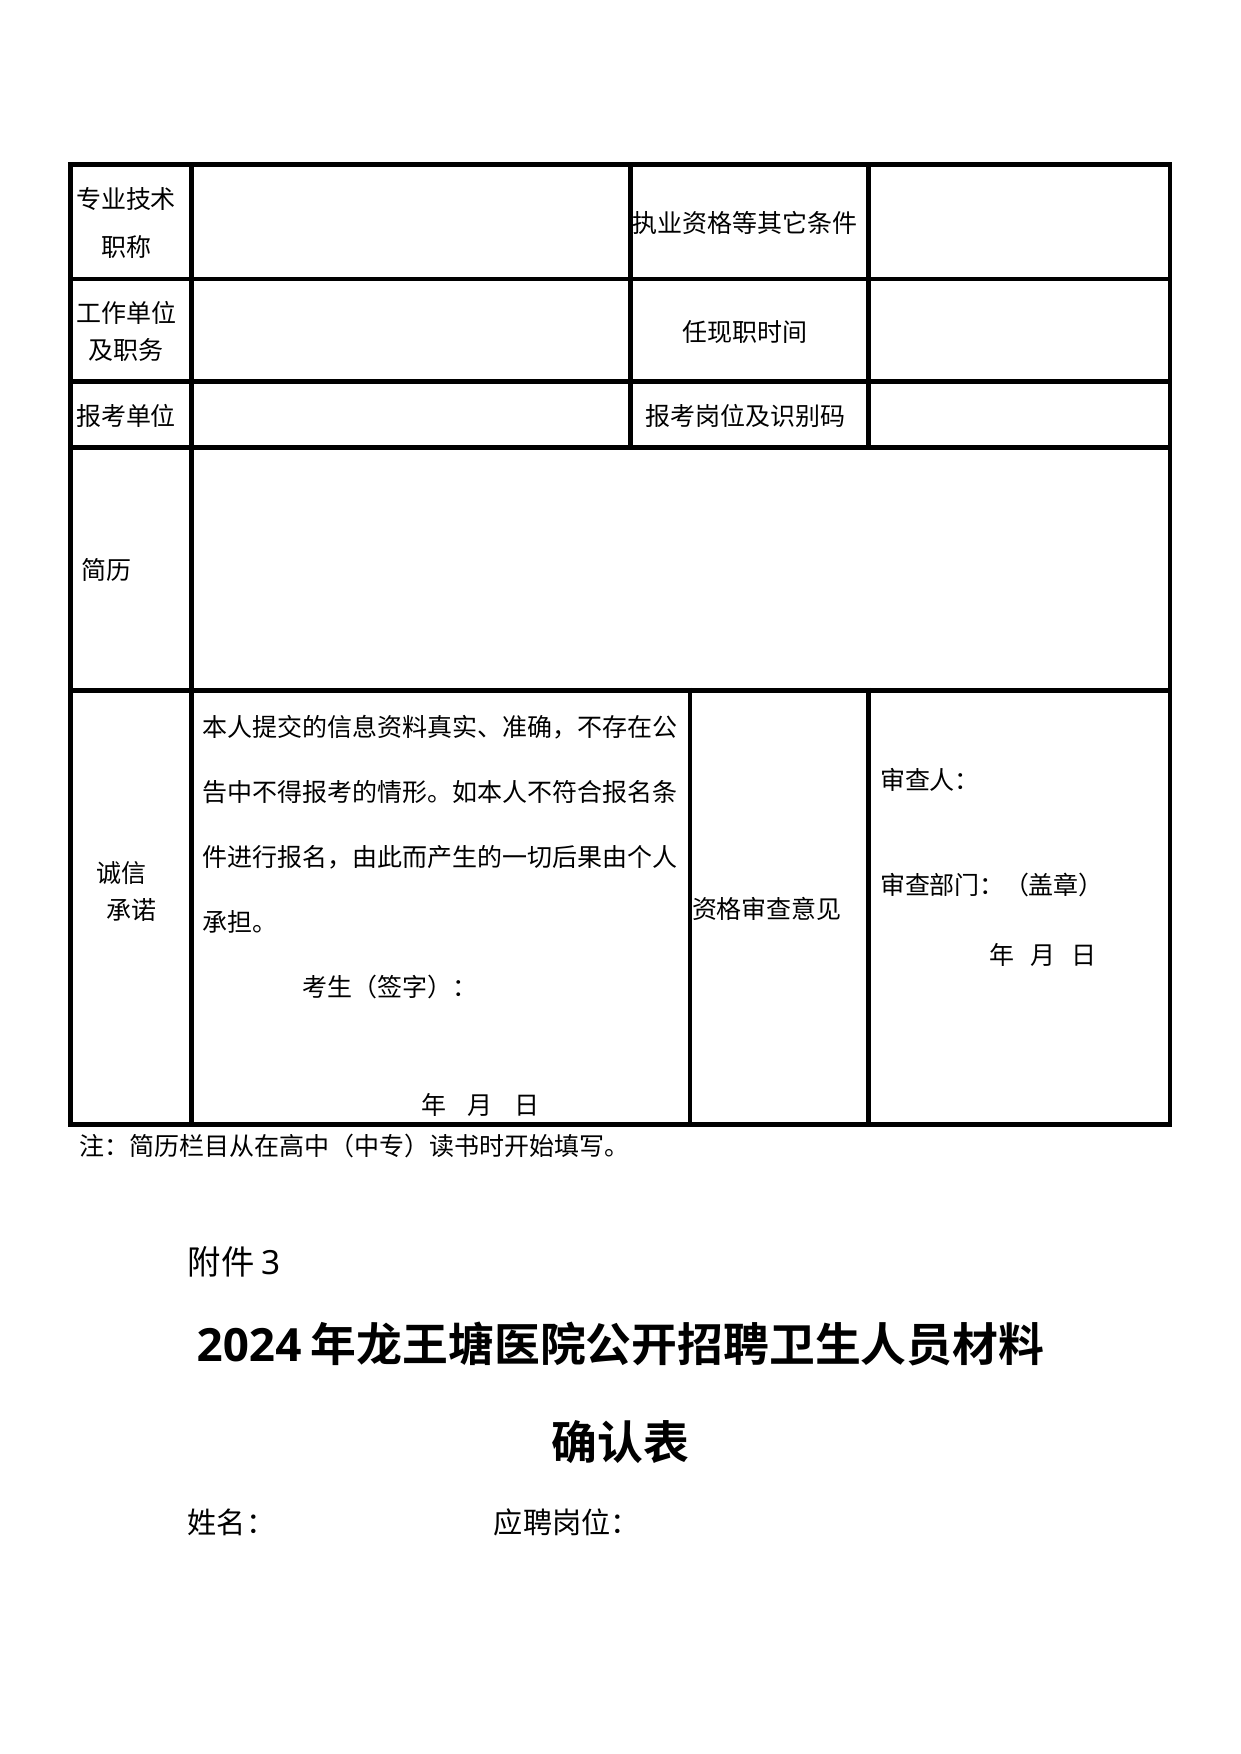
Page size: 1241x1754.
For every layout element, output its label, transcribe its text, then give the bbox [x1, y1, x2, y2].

table_cell [871, 384, 1168, 445]
table_cell [871, 167, 1168, 277]
table_cell [194, 281, 628, 379]
table_cell 专业技术 职称 [73, 167, 189, 277]
table_cell 报考单位 [73, 384, 189, 445]
text 2024年龙王塘医院公开招聘卫生人员材料确认表 [187, 1293, 1053, 1488]
table_cell [194, 384, 628, 445]
table_cell 审查人： 审查部门：（盖章） 年 月 日 [871, 693, 1168, 1122]
table_cell [194, 450, 1168, 688]
text 注：简历栏目从在高中（中专）读书时开始填写。 [79, 1127, 1053, 1163]
text 附件3 [187, 1228, 1053, 1293]
table_cell 本人提交的信息资料真实、准确，不存在公告中不得报考的情形。如本人不符合报名条件进行报名，由此而产生的一切后果由个人承担。 考生（签字）： 年 月 日 [194, 693, 688, 1122]
table_cell 任现职时间 [633, 281, 866, 379]
table_cell 工作单位及职务 [73, 281, 189, 379]
table_cell [871, 281, 1168, 379]
text 姓名： 应聘岗位： [187, 1488, 1053, 1553]
table_cell 资格审查意见 [692, 693, 866, 1122]
table_cell 报考岗位及识别码 [633, 384, 866, 445]
table_cell [194, 167, 628, 277]
table_cell 执业资格等其它条件 [633, 167, 866, 277]
table_cell 简历 [73, 450, 189, 688]
table_cell 诚信 承诺 [73, 693, 189, 1122]
